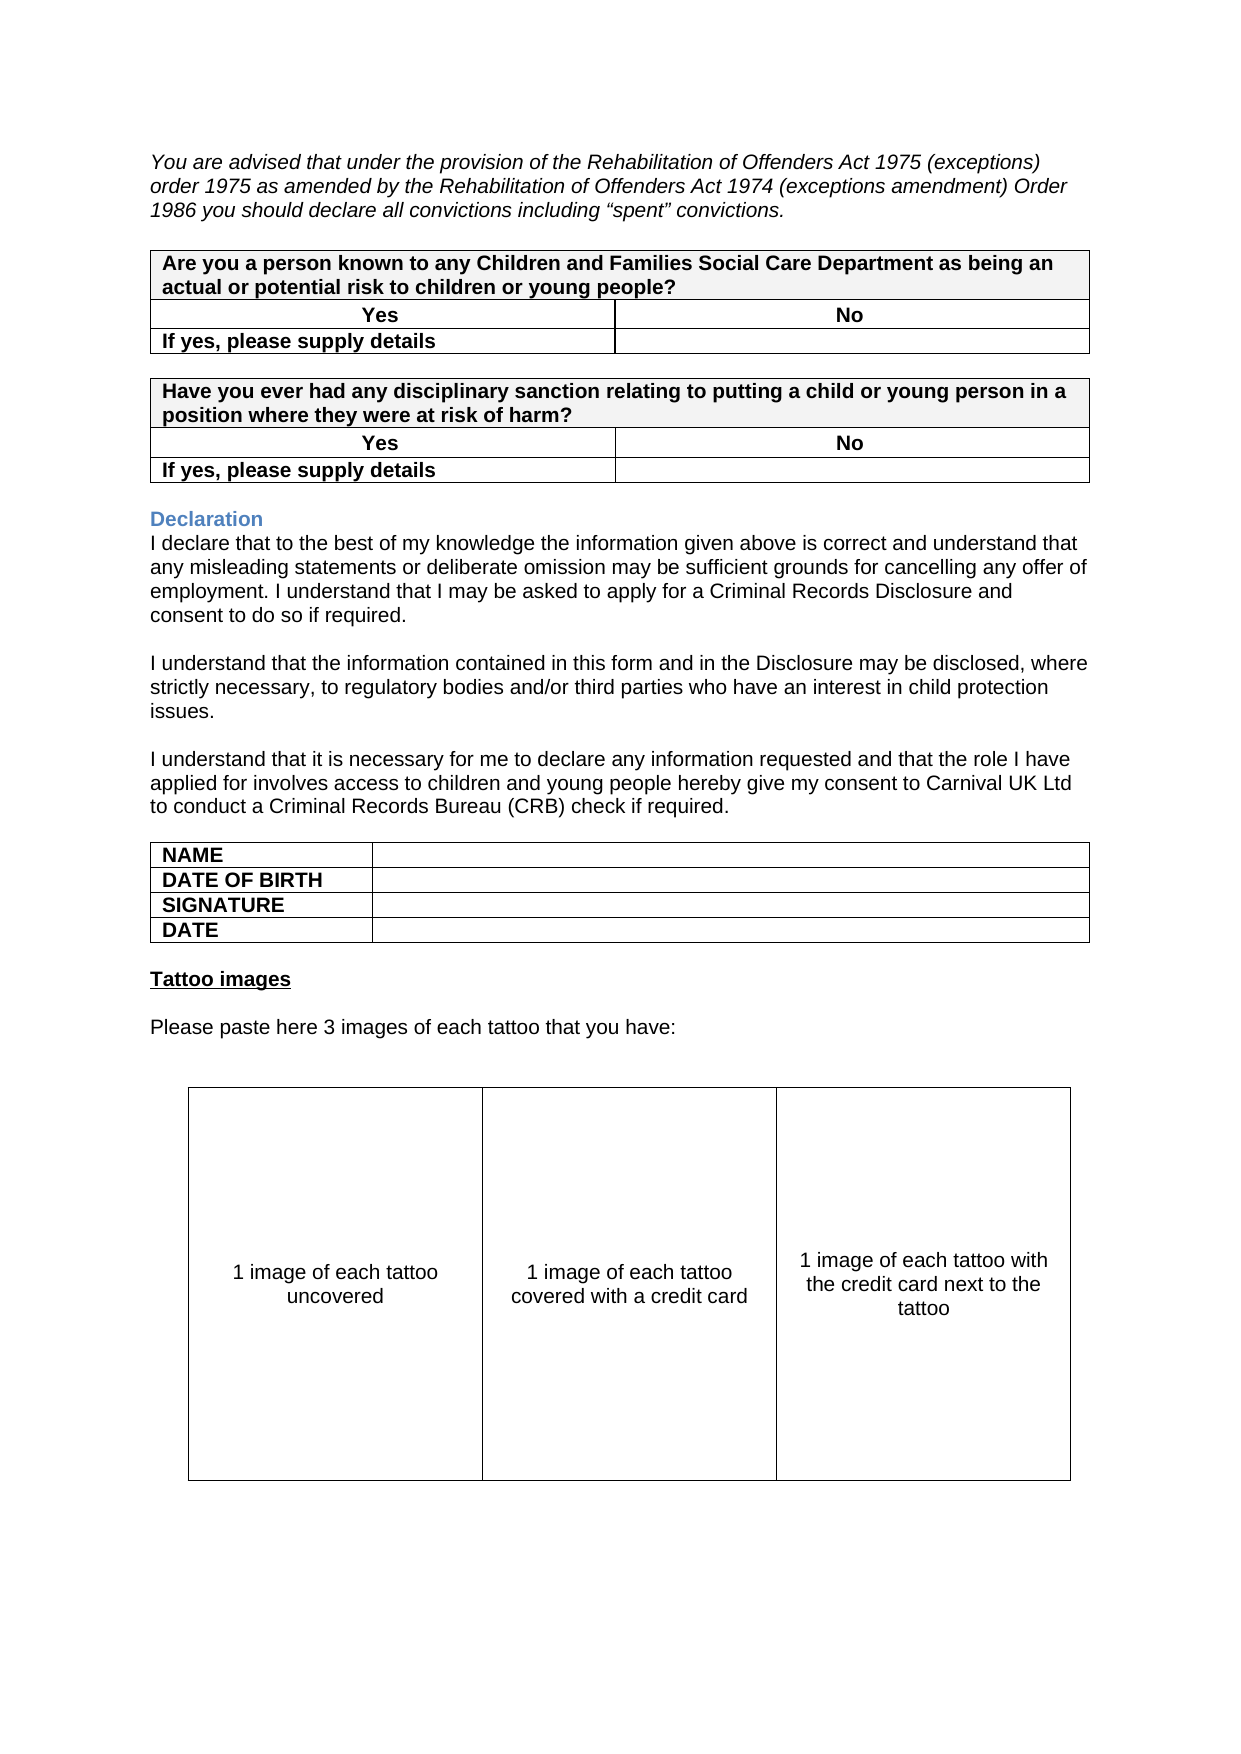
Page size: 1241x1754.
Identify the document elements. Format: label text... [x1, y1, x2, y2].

text Tattoo images [150, 967, 1090, 991]
text Please paste here 3 images of each tattoo that you have: [150, 1015, 1090, 1039]
table_cell [373, 893, 1089, 917]
table_cell [616, 329, 1089, 353]
table_cell No [616, 428, 1089, 457]
text I understand that it is necessary for me to declare any information requested and that the role I have applied for involves access to children and young people hereby give my consent to Carnival UK Ltd to conduct a Criminal Records Bureau (CRB) check if required. [150, 746, 1090, 818]
table_cell DATE OF BIRTH [151, 868, 372, 892]
table_header [373, 843, 1089, 867]
table_header 1 image of each tattoo uncovered [189, 1088, 482, 1479]
table_cell Yes [151, 300, 614, 328]
table_cell [373, 918, 1089, 942]
table_cell No [616, 300, 1089, 328]
table_cell [373, 868, 1089, 892]
table_header NAME [151, 843, 372, 867]
table_cell DATE [151, 918, 372, 942]
table_header 1 image of each tattoo covered with a credit card [483, 1088, 776, 1479]
table_cell Yes [151, 428, 615, 457]
table_header 1 image of each tattoo with the credit card next to the tattoo [777, 1088, 1070, 1479]
table_cell [616, 458, 1089, 482]
table_cell If yes, please supply details [151, 329, 614, 353]
table_header Are you a person known to any Children and Families Social Care Department as being an actual or potential risk to children or young people? [151, 251, 1089, 299]
text You are advised that under the provision of the Rehabilitation of Offenders Act 1975 (exceptions) order 1975 as amended by the Rehabilitation of Offenders Act 1974 (exceptions amendment) Order 1986 you should declare all convictions including “spent” convictions. [150, 150, 1090, 222]
table_header Have you ever had any disciplinary sanction relating to putting a child or young person in a position where they were at risk of harm? [151, 379, 1089, 427]
text I understand that the information contained in this form and in the Disclosure may be disclosed, where strictly necessary, to regulatory bodies and/or third parties who have an interest in child protection issues. [150, 651, 1090, 722]
text Declaration [150, 507, 1090, 531]
text I declare that to the best of my knowledge the information given above is correct and understand that any misleading statements or deliberate omission may be sufficient grounds for cancelling any offer of employment. I understand that I may be asked to apply for a Criminal Records Disclosure and consent to do so if required. [150, 531, 1090, 627]
table_cell If yes, please supply details [151, 458, 615, 482]
table_cell SIGNATURE [151, 893, 372, 917]
